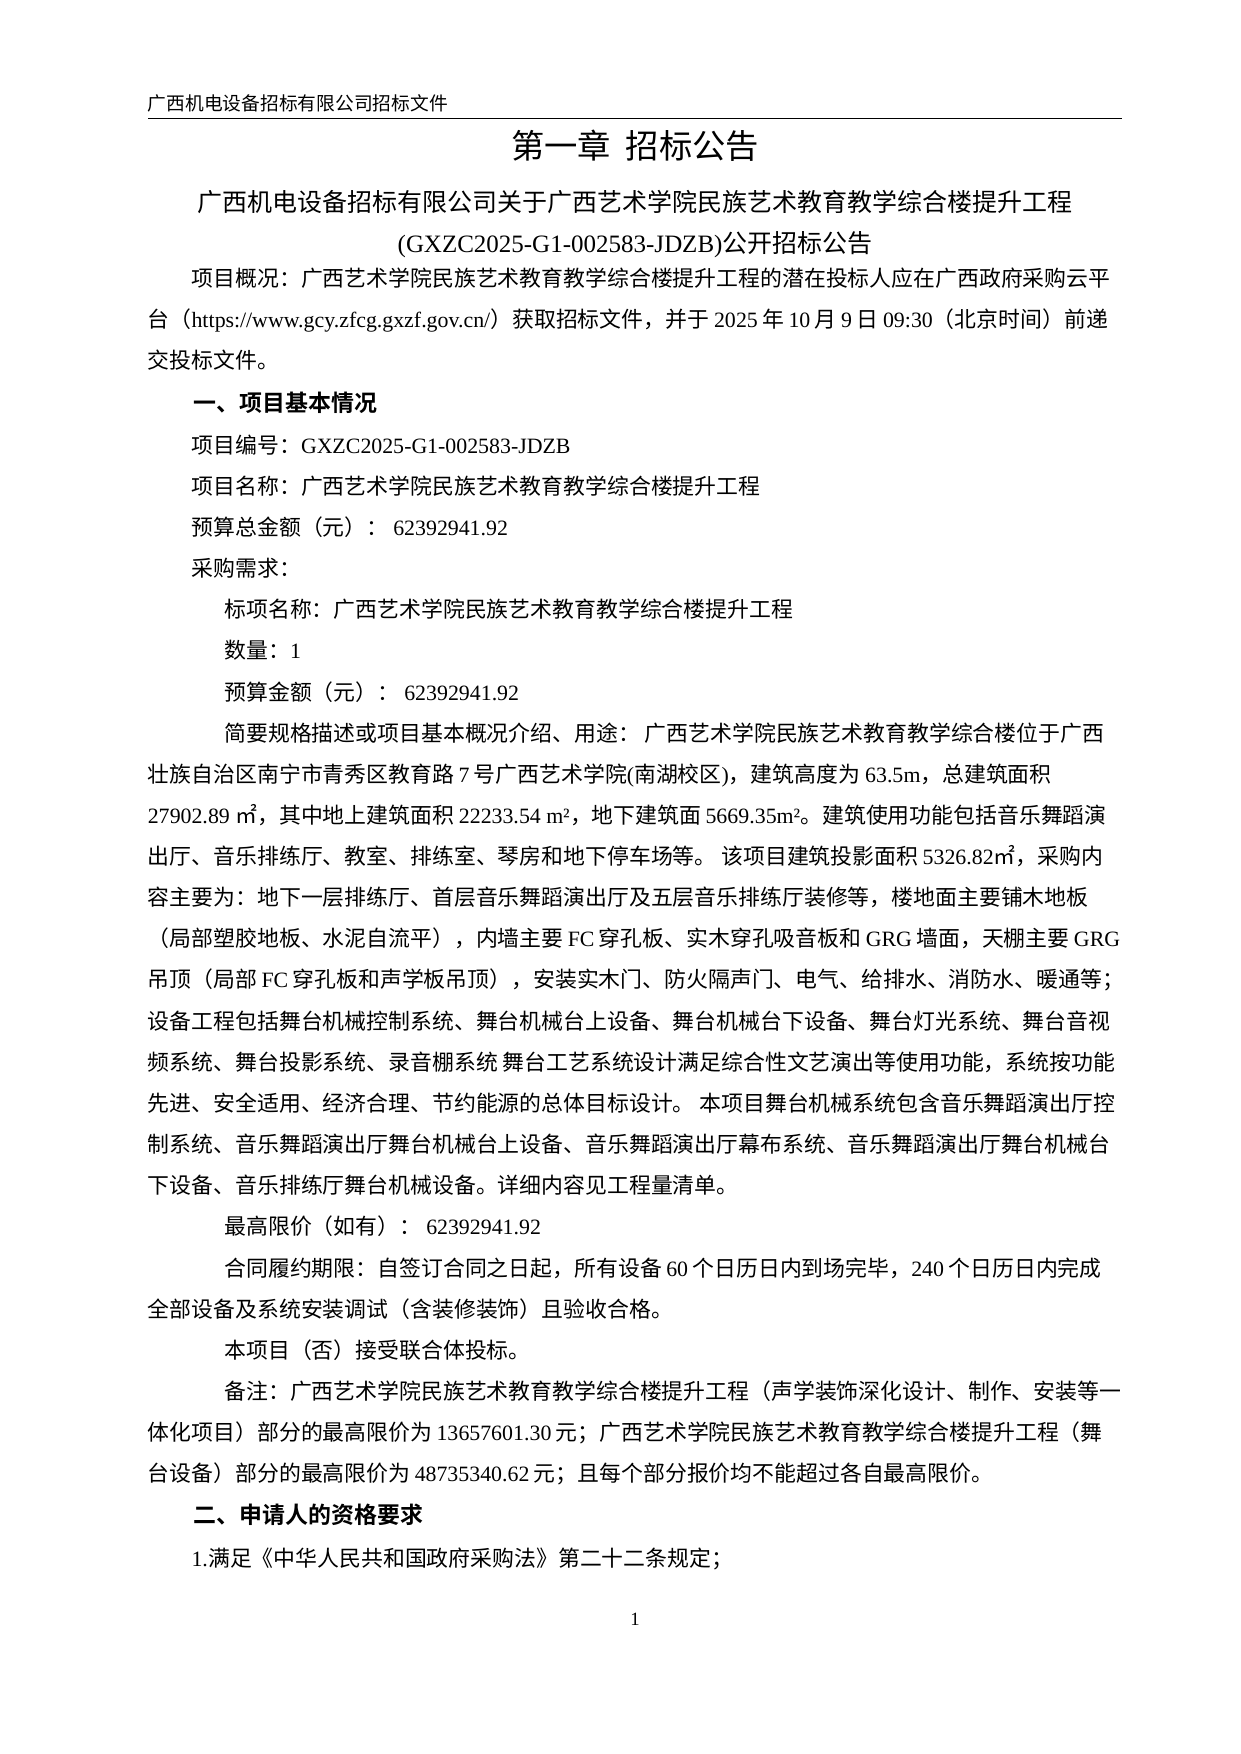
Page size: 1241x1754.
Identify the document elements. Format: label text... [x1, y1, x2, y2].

text 项目编号：GXZC2025-G1-002583-JDZB [148, 428, 1122, 459]
text 备注：广西艺术学院民族艺术教育教学综合楼提升工程（声学装饰深化设计、制作、安装等一体化项目）部分的最高限价为13657601.30元；广西艺术学院民族艺术教育教学综合楼提升工程（舞台设备）部分的最高限价为48735340.62元；且每个部分报价均不能超过各自最高限价。 [148, 1374, 1122, 1488]
text 二、申请人的资格要求 [148, 1497, 1122, 1531]
text 广西机电设备招标有限公司关于广西艺术学院民族艺术教育教学综合楼提升工程(GXZC2025-G1-002583-JDZB)公开招标公告 [148, 178, 1122, 261]
text 采购需求： [148, 551, 1122, 583]
text 项目概况：广西艺术学院民族艺术教育教学综合楼提升工程的潜在投标人应在广西政府采购云平台（https://www.gcy.zfcg.gxzf.gov.cn/）获取招标文件，并于 2025年10月9日 09:30（北京时间）前递交投标文件。 [148, 261, 1122, 375]
text 预算金额（元）： 62392941.92 [148, 674, 1122, 706]
text 第一章 招标公告 [148, 132, 1122, 165]
text 合同履约期限：自签订合同之日起，所有设备60个日历日内到场完毕，240个日历日内完成全部设备及系统安装调试（含装修装饰）且验收合格。 [148, 1251, 1122, 1323]
text 预算总金额（元）： 62392941.92 [148, 510, 1122, 542]
text 项目名称：广西艺术学院民族艺术教育教学综合楼提升工程 [148, 469, 1122, 500]
text 本项目（否）接受联合体投标。 [148, 1333, 1122, 1364]
text 1.满足《中华人民共和国政府采购法》第二十二条规定； [148, 1541, 1122, 1572]
text 数量：1 [148, 633, 1122, 665]
text 标项名称：广西艺术学院民族艺术教育教学综合楼提升工程 [148, 592, 1122, 624]
text 简要规格描述或项目基本概况介绍、用途： 广西艺术学院民族艺术教育教学综合楼位于广西壮族自治区南宁市青秀区教育路7号广西艺术学院(南湖校区)，建筑高度为 63.5m，总建筑面积 27902.89 ㎡，其中地上建筑面积 22233.54 m²，地下建筑面5669.35m²。建筑使用功能包括音乐舞蹈演出厅、音乐排练厅、教室、排练室、琴房和地下停车场等。 该项目建筑投影面积5326.82㎡，采购内容主要为：地下一层排练厅、首层音乐舞蹈演出厅及五层音乐排练厅装修等，楼地面主要铺木地板（局部塑胶地板、水泥自流平），内墙主要FC穿孔板、实木穿孔吸音板和GRG墙面，天棚主要GRG吊顶（局部FC穿孔板和声学板吊顶），安装实木门、防火隔声门、电气、给排水、消防水、暖通等；设备工程包括舞台机械控制系统、舞台机械台上设备、舞台机械台下设备、舞台灯光系统、舞台音视频系统、舞台投影系统、录音棚系统 舞台工艺系统设计满足综合性文艺演出等使用功能，系统按功能先进、安全适用、经济合理、节约能源的总体目标设计。 本项目舞台机械系统包含音乐舞蹈演出厅控制系统、音乐舞蹈演出厅舞台机械台上设备、音乐舞蹈演出厅幕布系统、音乐舞蹈演出厅舞台机械台下设备、音乐排练厅舞台机械设备。详细内容见工程量清单。 [148, 716, 1122, 1200]
text 一、项目基本情况 [148, 384, 1122, 418]
text 最高限价（如有）： 62392941.92 [148, 1209, 1122, 1241]
